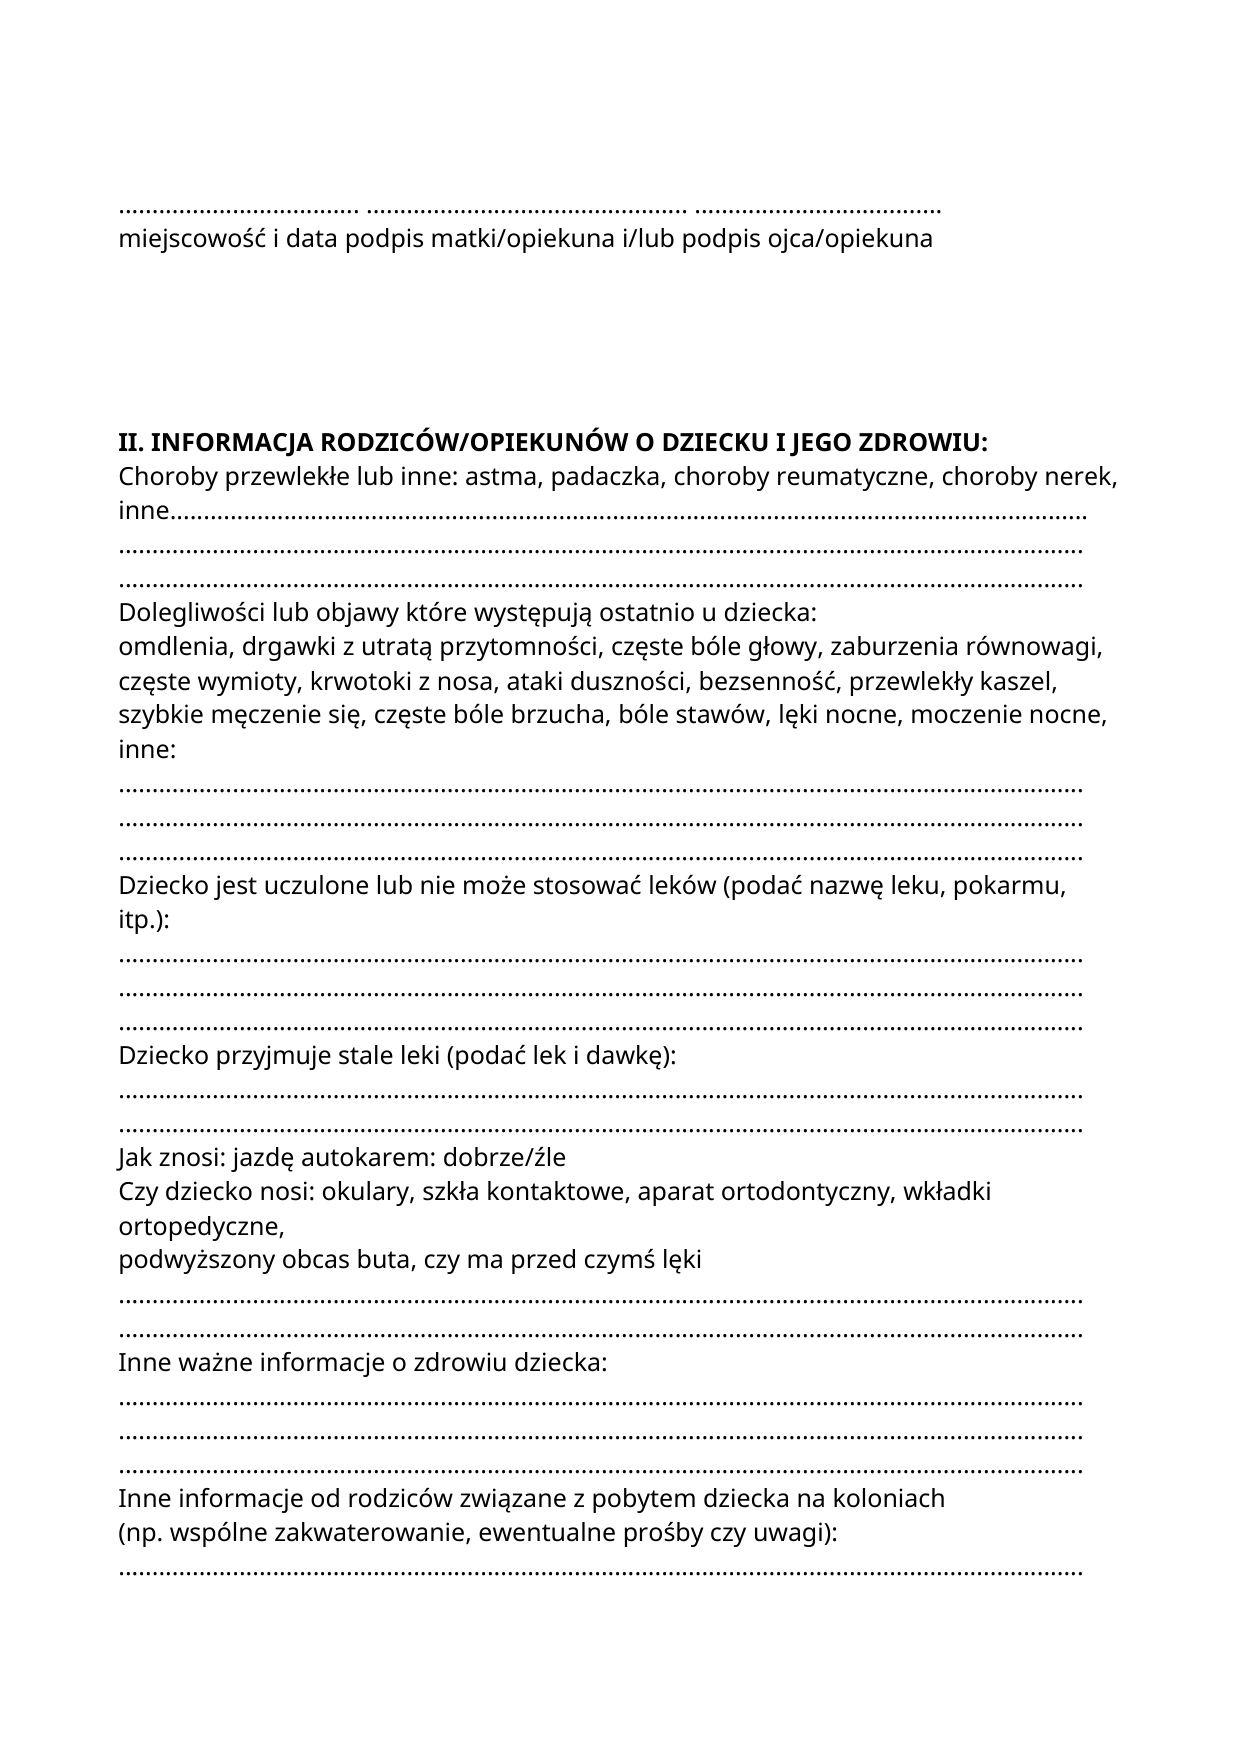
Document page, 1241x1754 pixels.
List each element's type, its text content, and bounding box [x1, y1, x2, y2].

text ................................................................................................................................................ [118, 833, 1122, 867]
text ................................................................................................................................................ [118, 1072, 1122, 1106]
text ................................................................................................................................................ [118, 765, 1122, 799]
text ................................................................................................................................................ [118, 1106, 1122, 1140]
text ................................................................................................................................................ [118, 799, 1122, 833]
text miejscowość i data podpis matki/opiekuna i/lub podpis ojca/opiekuna [118, 220, 1122, 254]
text Dziecko jest uczulone lub nie może stosować leków (podać nazwę leku, pokarmu, itp.): [118, 867, 1122, 936]
text II. INFORMACJA RODZICÓW/OPIEKUNÓW O DZIECKU I JEGO ZDROWIU: [118, 425, 1122, 459]
text Inne informacje od rodziców związane z pobytem dziecka na koloniach [118, 1481, 1122, 1515]
text ................................................................................................................................................ [118, 527, 1122, 561]
text Dolegliwości lub objawy które występują ostatnio u dziecka: [118, 595, 1122, 629]
text Choroby przewlekłe lub inne: astma, padaczka, choroby reumatyczne, choroby nerek, [118, 459, 1122, 493]
text ................................................................................................................................................ [118, 1447, 1122, 1481]
text ................................................................................................................................................ [118, 1004, 1122, 1038]
text ................................................................................................................................................ [118, 970, 1122, 1004]
text (np. wspólne zakwaterowanie, ewentualne prośby czy uwagi): [118, 1515, 1122, 1549]
text .................................... ................................................ ..................................... [118, 186, 1122, 220]
text ................................................................................................................................................ [118, 1412, 1122, 1447]
text inne......................................................................................................................................... [118, 493, 1122, 527]
text ................................................................................................................................................ [118, 1310, 1122, 1344]
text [118, 1549, 1122, 1583]
text Dziecko przyjmuje stale leki (podać lek i dawkę): [118, 1038, 1122, 1072]
text ................................................................................................................................................ [118, 936, 1122, 970]
text Czy dziecko nosi: okulary, szkła kontaktowe, aparat ortodontyczny, wkładki ortopedyczne, [118, 1174, 1122, 1242]
text omdlenia, drgawki z utratą przytomności, częste bóle głowy, zaburzenia równowagi, częste wymioty, krwotoki z nosa, ataki duszności, bezsenność, przewlekły kaszel, szybkie męczenie się, częste bóle brzucha, bóle stawów, lęki nocne, moczenie nocne, inne: [118, 629, 1122, 765]
text Inne ważne informacje o zdrowiu dziecka: [118, 1344, 1122, 1378]
text ................................................................................................................................................ [118, 1276, 1122, 1310]
text ................................................................................................................................................ [118, 1378, 1122, 1412]
text Jak znosi: jazdę autokarem: dobrze/źle [118, 1140, 1122, 1174]
text ................................................................................................................................................ [118, 561, 1122, 595]
text podwyższony obcas buta, czy ma przed czymś lęki [118, 1242, 1122, 1276]
